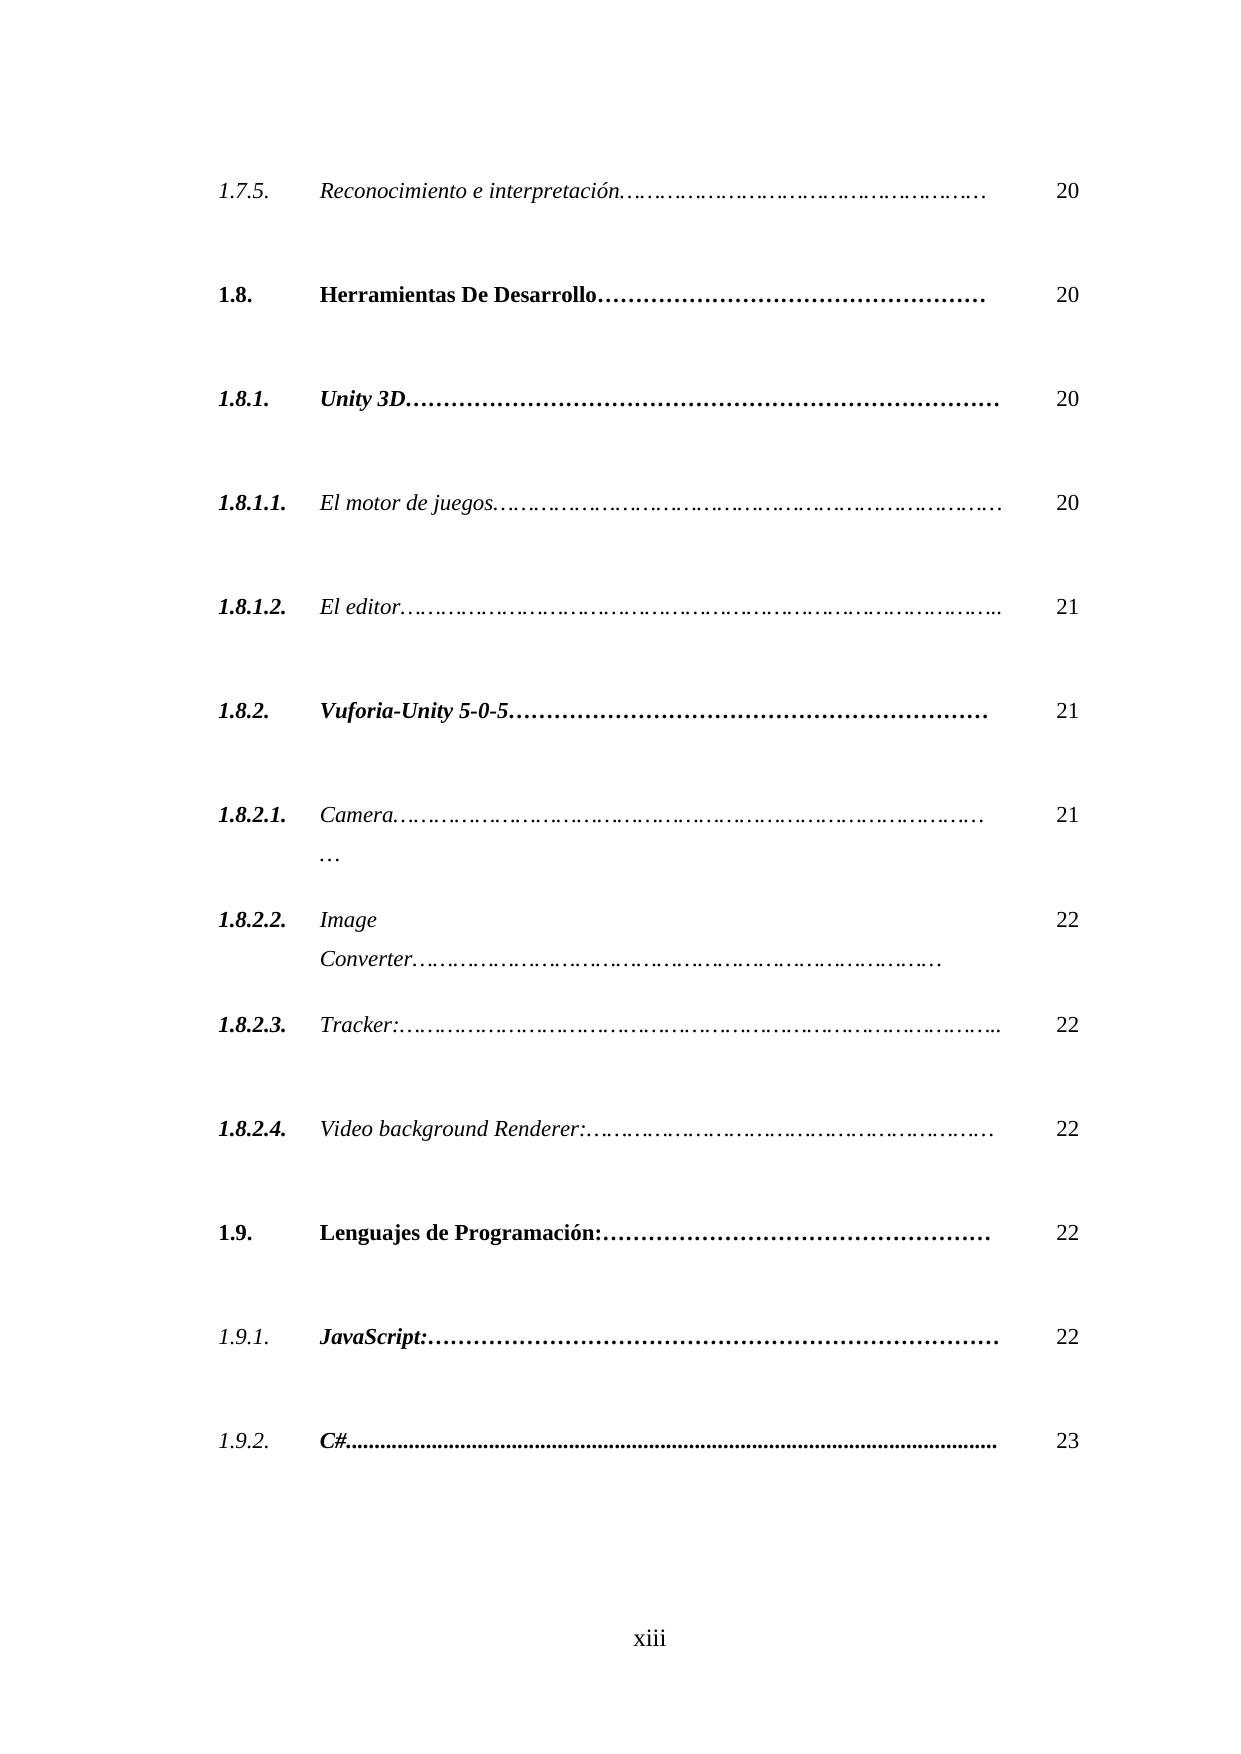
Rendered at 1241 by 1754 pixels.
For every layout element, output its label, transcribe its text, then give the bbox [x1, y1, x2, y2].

table_cell [207, 177, 308, 281]
table_cell [207, 1115, 308, 1219]
table_cell 22 [1016, 1323, 1119, 1427]
table_cell 22 [1016, 906, 1119, 1011]
table_cell El motor de juegos………………………………………………………………… [308, 489, 1016, 593]
table_cell [207, 593, 308, 697]
table_cell 21 [1016, 593, 1119, 697]
table_cell Vuforia-Unity 5-0-5……………………………………………………… [308, 697, 1016, 801]
table_cell Lenguajes de Programación:…………………………………………… [308, 1219, 1016, 1323]
table_cell 22 [1016, 1011, 1119, 1115]
table_cell [207, 1323, 308, 1427]
table_cell [207, 281, 308, 385]
table_cell 22 [1016, 1115, 1119, 1219]
table_cell Unity 3D…………………………………………………………………… [308, 385, 1016, 489]
table_cell [207, 1427, 308, 1531]
table_cell Video background Renderer:…………………………………………………… [308, 1115, 1016, 1219]
table_cell Herramientas De Desarrollo…………………………………………… [308, 281, 1016, 385]
table_cell 22 [1016, 1219, 1119, 1323]
table_cell Reconocimiento e interpretación……………………………………………… [308, 177, 1016, 281]
table_cell Image Converter…………………………………………………………………… [308, 906, 1016, 1011]
table_cell El editor…………………………………………………………………………….. [308, 593, 1016, 697]
table_cell [207, 697, 308, 801]
table_cell 20 [1016, 281, 1119, 385]
table_cell Camera……………………………………………………………………………… [308, 801, 1016, 906]
table_cell 20 [1016, 489, 1119, 593]
table_cell Tracker:…………………………………………………………………………….. [308, 1011, 1016, 1115]
table_cell [207, 801, 308, 906]
table_cell 23 [1016, 1427, 1119, 1531]
table_cell [207, 1219, 308, 1323]
table_cell 21 [1016, 697, 1119, 801]
table_cell JavaScript:………………………………………………………………… [308, 1323, 1016, 1427]
table_cell 20 [1016, 385, 1119, 489]
table_cell [207, 385, 308, 489]
table_cell 20 [1016, 177, 1119, 281]
table_cell [207, 906, 308, 1011]
table_cell C#.................................................................................................................. [308, 1427, 1016, 1531]
table_cell [207, 489, 308, 593]
table_cell [207, 1011, 308, 1115]
table_cell 21 [1016, 801, 1119, 906]
